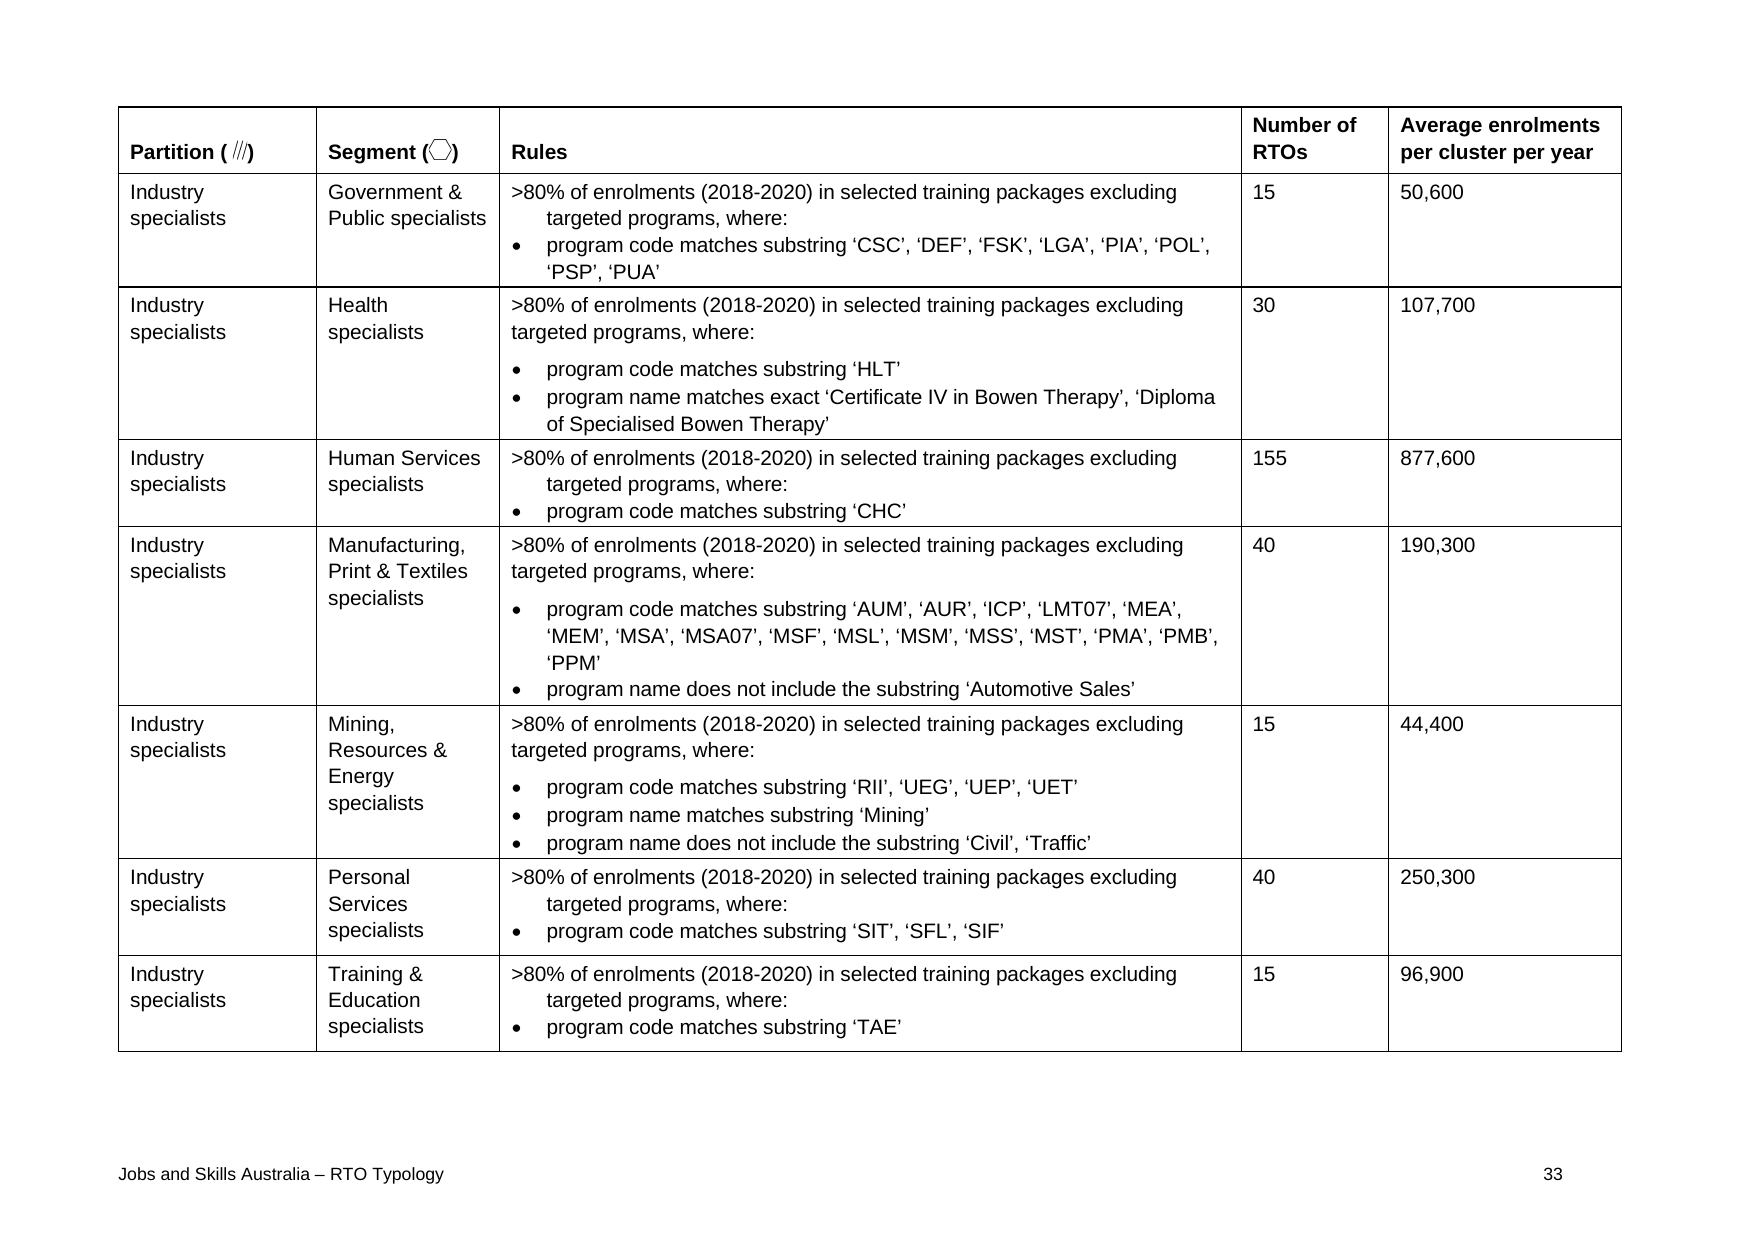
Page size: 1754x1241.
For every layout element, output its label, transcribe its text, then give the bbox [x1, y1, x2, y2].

table_cell >80% of enrolments (2018-2020) in selected training packages excluding targeted programs, where: program code matches substring ‘RII’, ‘UEG’, ‘UEP’, ‘UET’ program name matches substring ‘Mining’ program name does not include the substring ‘Civil’, ‘Traffic’ [500, 706, 1241, 858]
table_cell Government & Public specialists [317, 174, 499, 286]
table_header Number of RTOs [1242, 108, 1388, 172]
picture [428, 139, 452, 160]
table_cell >80% of enrolments (2018-2020) in selected training packages excluding targeted programs, where: program code matches substring ‘TAE’ [500, 956, 1241, 1051]
table_cell 15 [1242, 706, 1388, 858]
table_cell Personal Services specialists [317, 859, 499, 955]
table_cell 15 [1242, 956, 1388, 1051]
table_cell Industry specialists [119, 527, 316, 704]
table_cell 44,400 [1389, 706, 1621, 858]
table_cell 877,600 [1389, 440, 1621, 526]
table_cell Industry specialists [119, 859, 316, 955]
table_cell 155 [1242, 440, 1388, 526]
table_cell Industry specialists [119, 174, 316, 286]
table_cell Mining, Resources & Energy specialists [317, 706, 499, 858]
table_cell 40 [1242, 859, 1388, 955]
table_cell 107,700 [1389, 288, 1621, 438]
table_cell >80% of enrolments (2018-2020) in selected training packages excluding targeted programs, where: program code matches substring ‘AUM’, ‘AUR’, ‘ICP’, ‘LMT07’, ‘MEA’, ‘MEM’, ‘MSA’, ‘MSA07’, ‘MSF’, ‘MSL’, ‘MSM’, ‘MSS’, ‘MST’, ‘PMA’, ‘PMB’, ‘PPM’ program name does not include the substring ‘Automotive Sales’ [500, 527, 1241, 704]
table_cell Industry specialists [119, 706, 316, 858]
table_cell >80% of enrolments (2018-2020) in selected training packages excluding targeted programs, where: program code matches substring ‘CSC’, ‘DEF’, ‘FSK’, ‘LGA’, ‘PIA’, ‘POL’, ‘PSP’, ‘PUA’ [500, 174, 1241, 286]
table_cell Industry specialists [119, 956, 316, 1051]
table_cell Industry specialists [119, 440, 316, 526]
table_cell Human Services specialists [317, 440, 499, 526]
table_cell 96,900 [1389, 956, 1621, 1051]
table_header Rules [500, 108, 1241, 172]
table_cell 30 [1242, 288, 1388, 438]
table_header Partition ( ) [119, 108, 316, 172]
table_header Average enrolments per cluster per year [1389, 108, 1621, 172]
table_cell >80% of enrolments (2018-2020) in selected training packages excluding targeted programs, where: program code matches substring ‘SIT’, ‘SFL’, ‘SIF’ [500, 859, 1241, 955]
table_cell Industry specialists [119, 288, 316, 438]
table_cell 250,300 [1389, 859, 1621, 955]
table_cell 40 [1242, 527, 1388, 704]
table_cell 15 [1242, 174, 1388, 286]
table_cell Training & Education specialists [317, 956, 499, 1051]
table_cell Manufacturing, Print & Textiles specialists [317, 527, 499, 704]
table_header Segment () [317, 108, 499, 172]
table_cell 190,300 [1389, 527, 1621, 704]
table_cell 50,600 [1389, 174, 1621, 286]
table_cell >80% of enrolments (2018-2020) in selected training packages excluding targeted programs, where: program code matches substring ‘CHC’ [500, 440, 1241, 526]
table_cell Health specialists [317, 288, 499, 438]
table_cell >80% of enrolments (2018-2020) in selected training packages excluding targeted programs, where: program code matches substring ‘HLT’ program name matches exact ‘Certificate IV in Bowen Therapy’, ‘Diploma of Specialised Bowen Therapy’ [500, 288, 1241, 438]
picture [232, 140, 248, 160]
